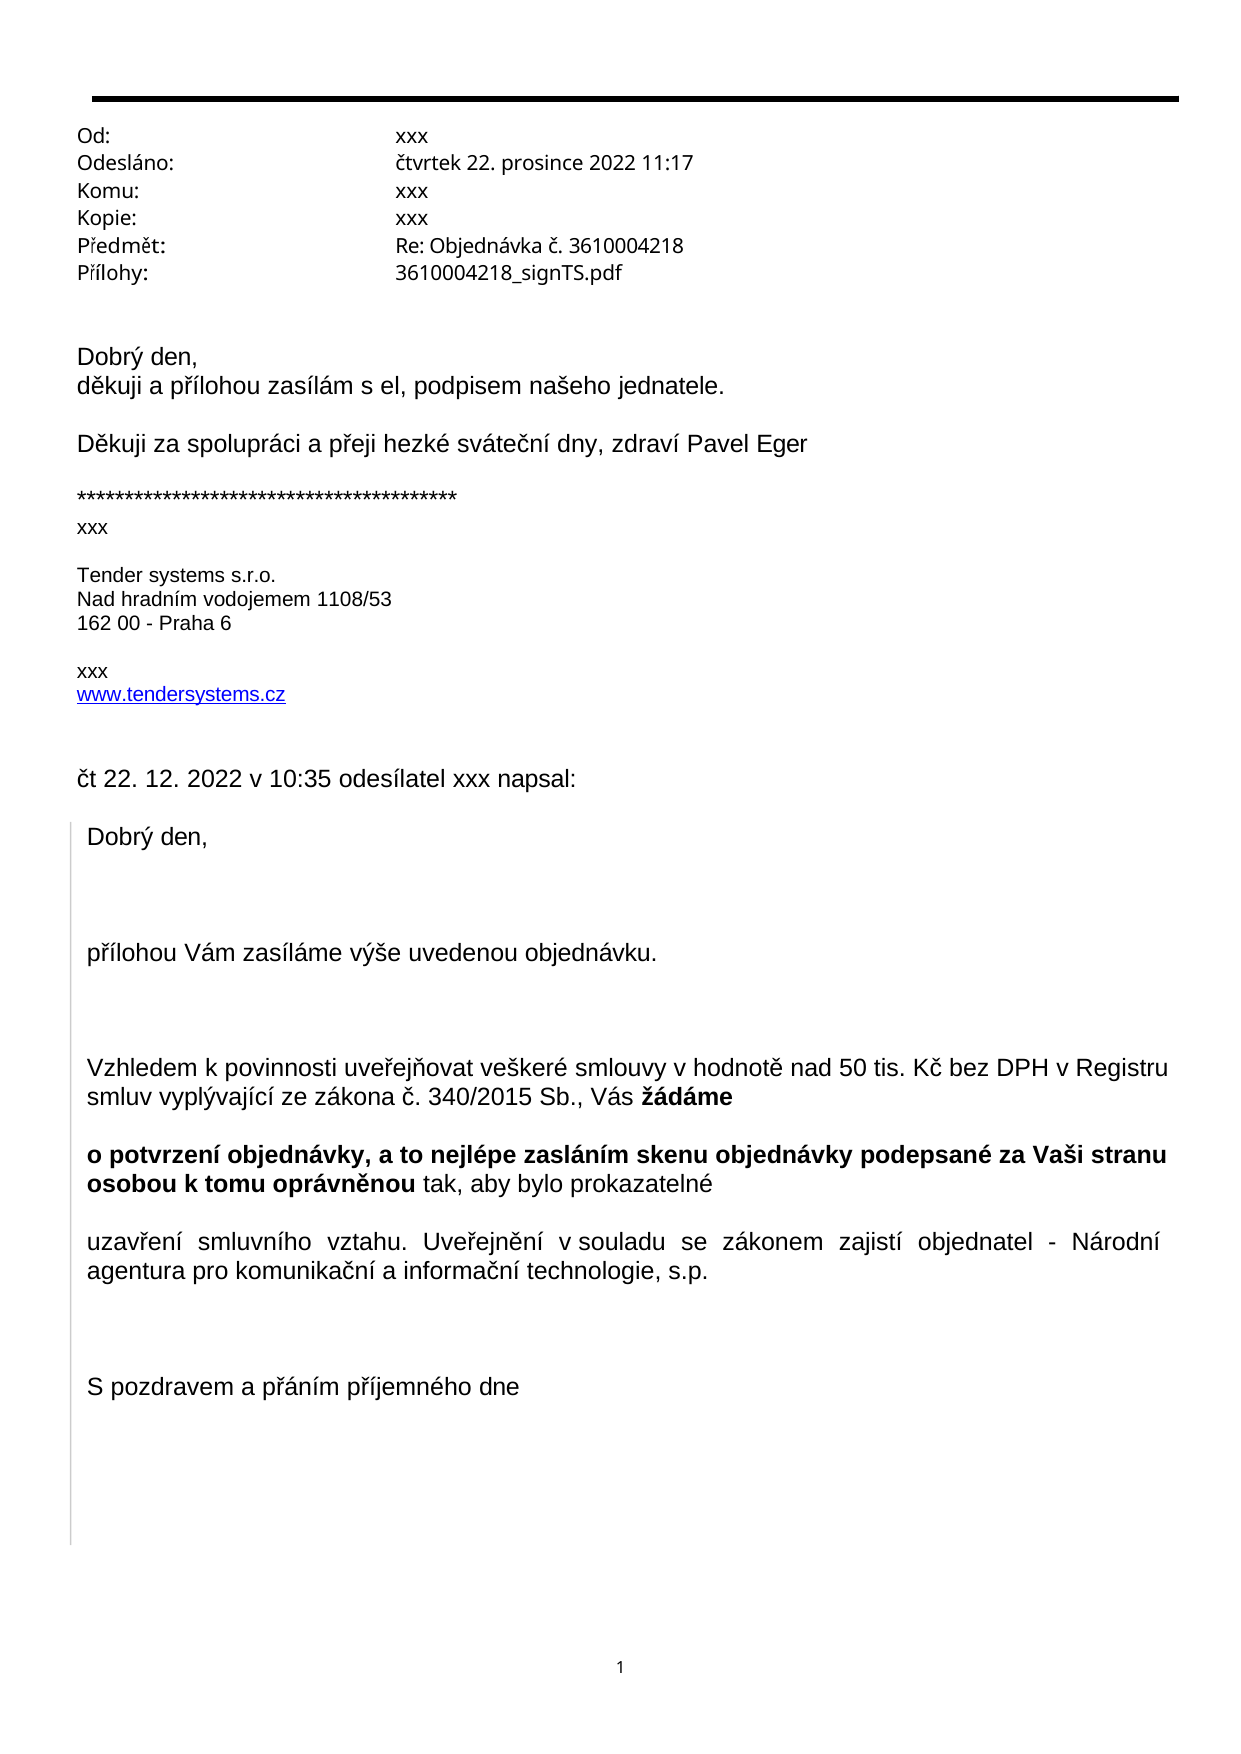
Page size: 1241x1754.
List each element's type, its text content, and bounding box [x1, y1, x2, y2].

text xxx [77, 658, 475, 682]
text Přílohy: 3610004218_signTS.pdf [77, 259, 1176, 286]
title o potvrzení objednávky, a to nejlépe zasláním skenu objednávky podepsané za Vaši stranu osobou k tomu oprávněnou tak, aby bylo prokazatelné [87, 1140, 1176, 1198]
text Vzhledem k povinnosti uveřejňovat veškeré smlouvy v hodnotě nad 50 tis. Kč bez DPH v Registru smluv vyplývající ze zákona č. 340/2015 Sb., Vás žádáme [87, 1053, 1176, 1111]
text čt 22. 12. 2022 v 10:35 odesílatel xxx napsal: [77, 764, 1176, 793]
text **************************************** [77, 486, 1176, 515]
text Kopie: xxx [77, 204, 1176, 231]
text Dobrý den, [87, 822, 1176, 851]
text děkuji a přílohou zasílám s el, podpisem našeho jednatele. [77, 371, 1176, 400]
text Předmět: Re: Objednávka č. 3610004218 [77, 231, 1176, 259]
text Komu: xxx [77, 176, 1176, 204]
text uzavření smluvního vztahu. Uveřejnění v souladu se zákonem zajistí objednatel - Národní agentura pro komunikační a informační technologie, s.p. [87, 1227, 1176, 1284]
text S pozdravem a přáním příjemného dne [87, 1371, 1176, 1400]
text xxx [77, 515, 1176, 539]
text Nad hradním vodojemem 1108/53 162 00 - Praha 6 [77, 587, 420, 634]
text Děkuji za spolupráci a přeji hezké sváteční dny, zdraví Pavel Eger [77, 428, 1176, 457]
text Tender systems s.r.o. [77, 563, 1176, 587]
text Od: xxx [77, 121, 1176, 149]
text Dobrý den, [77, 342, 1176, 371]
text www.tendersystems.cz [77, 682, 1176, 706]
text Odesláno: čtvrtek 22. prosince 2022 11:17 [77, 149, 1176, 176]
text přílohou Vám zasíláme výše uvedenou objednávku. [87, 938, 1176, 966]
